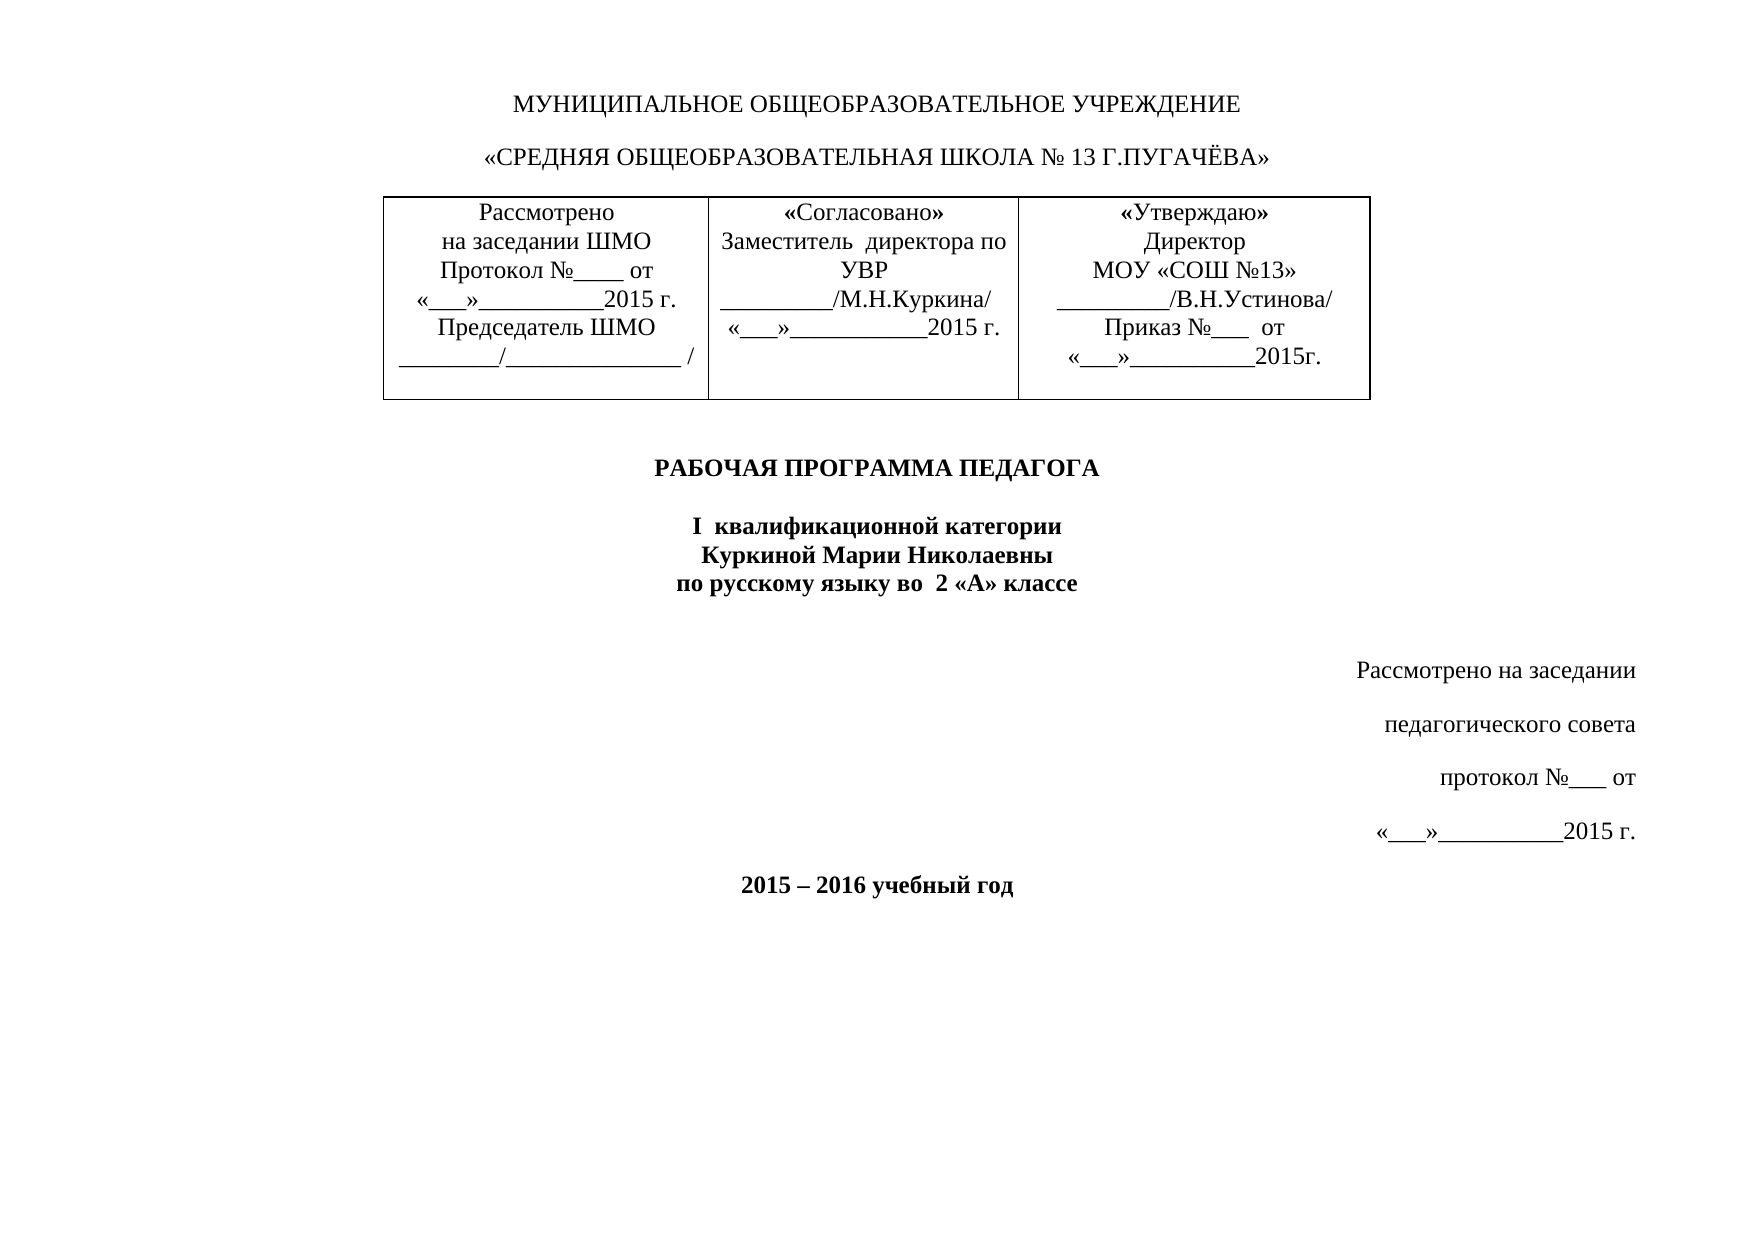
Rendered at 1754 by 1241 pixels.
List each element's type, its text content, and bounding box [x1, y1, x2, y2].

text I квалификационной категории [118, 511, 1636, 540]
text «___»__________2015 г. [118, 816, 1636, 845]
text «СРЕДНЯЯ ОБЩЕОБРАЗОВАТЕЛЬНАЯ ШКОЛА № 13 Г.ПУГАЧЁВА» [118, 142, 1636, 171]
table_header Рассмотрено на заседании ШМО Протокол №____ от «___»__________2015 г. Председатель ШМО ________/______________ / [384, 198, 708, 399]
table_header «Утверждаю» Директор МОУ «СОШ №13» _________/В.Н.Устинова/ Приказ №___ от «___»__________2015г. [1019, 198, 1369, 399]
text РАБОЧАЯ ПРОГРАММА ПЕДАГОГА [118, 453, 1636, 482]
text протокол №___ от [118, 762, 1636, 791]
text МУНИЦИПАЛЬНОЕ ОБЩЕОБРАЗОВАТЕЛЬНОЕ УЧРЕЖДЕНИЕ [118, 89, 1636, 117]
text Рассмотрено на заседании [118, 655, 1636, 683]
text педагогического совета [118, 709, 1636, 737]
text Куркиной Марии Николаевны [118, 540, 1636, 568]
text по русскому языку во 2 «А» классе [118, 568, 1636, 597]
table_header «Согласовано» Заместитель директора по УВР _________/М.Н.Куркина/ «___»___________2015 г. [709, 198, 1018, 399]
text 2015 – 2016 учебный год [118, 870, 1636, 899]
